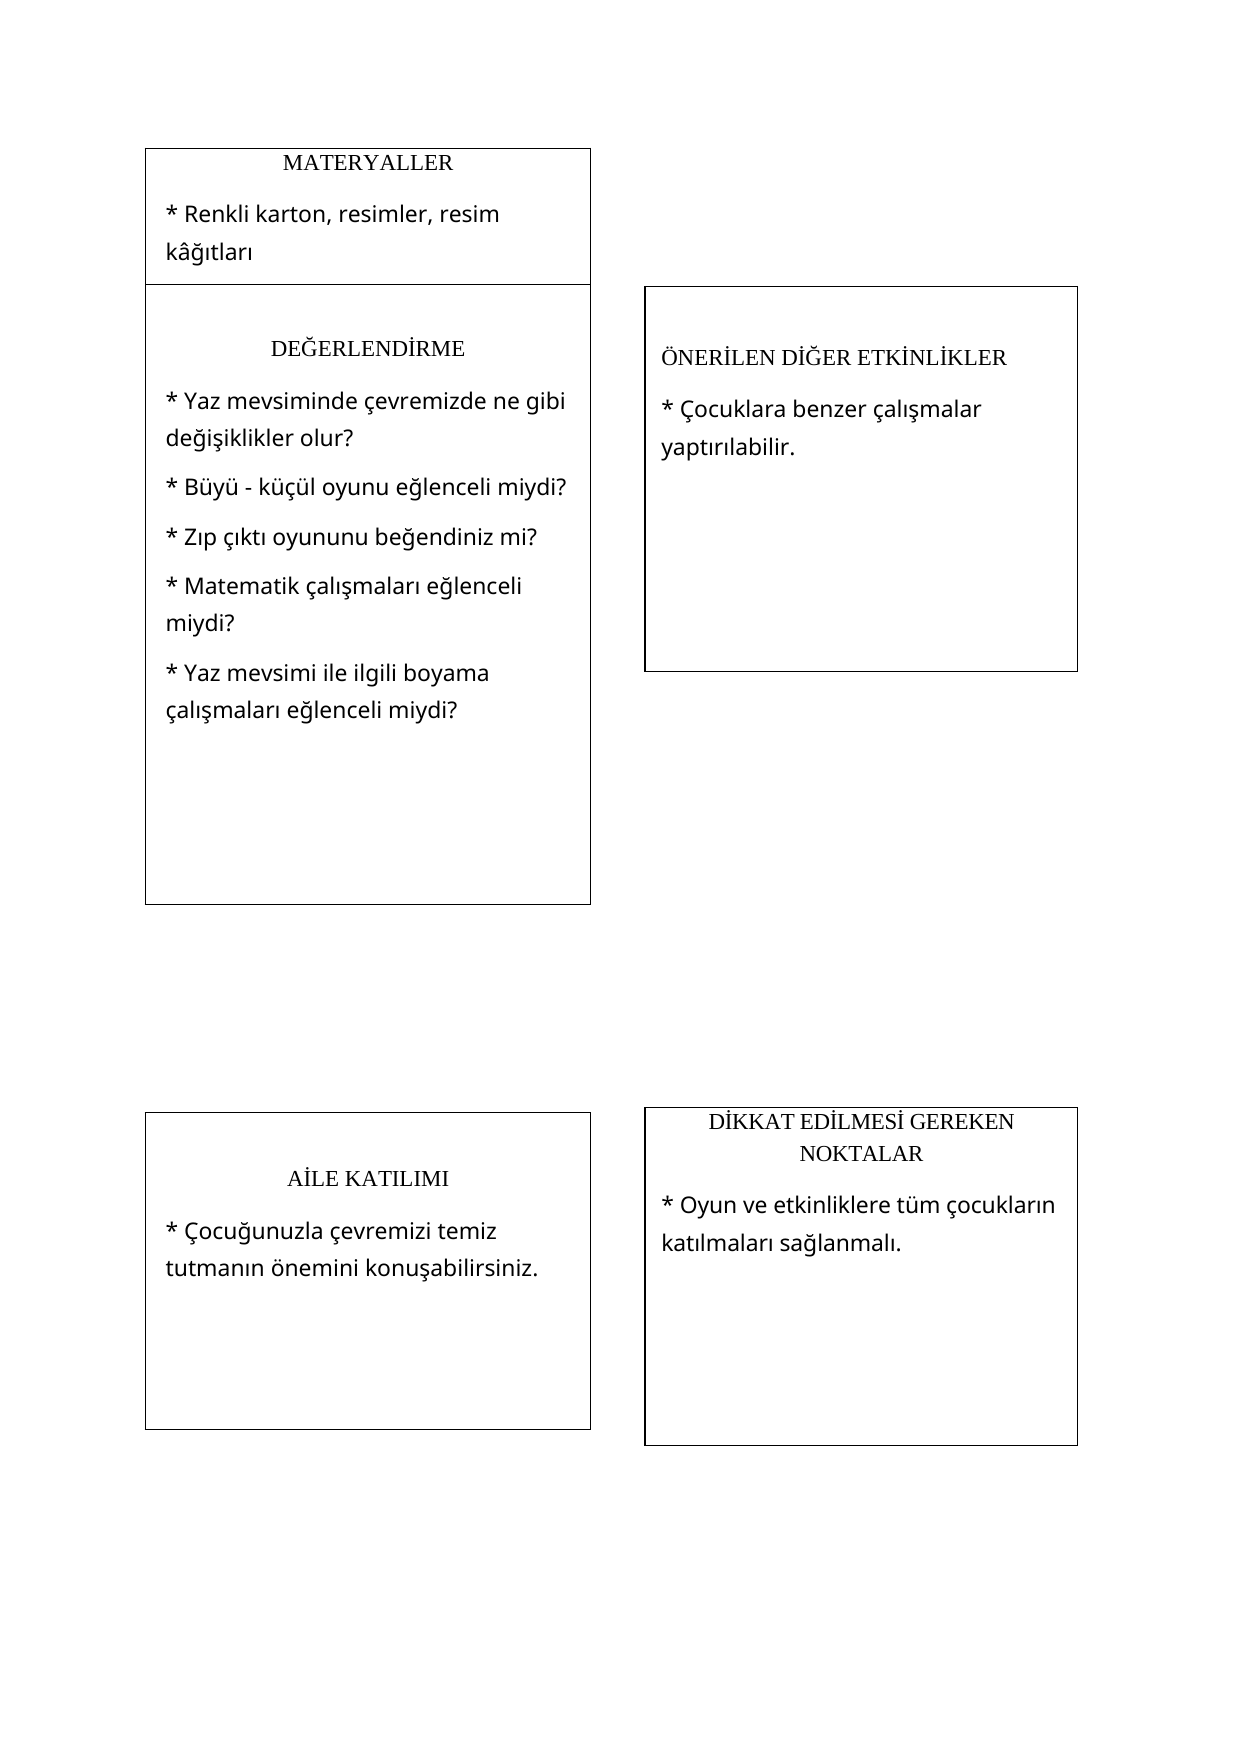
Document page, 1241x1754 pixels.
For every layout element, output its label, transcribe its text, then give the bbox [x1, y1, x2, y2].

table_header MATERYALLER * Renkli karton, resimler, resim kâğıtları [146, 149, 590, 284]
table_cell DEĞERLENDİRME * Yaz mevsiminde çevremizde ne gibi değişiklikler olur? * Büyü - küçül oyunu eğlenceli miydi? * Zıp çıktı oyununu beğendiniz mi? * Matematik çalışmaları eğlenceli miydi? * Yaz mevsimi ile ilgili boyama çalışmaları eğlenceli miydi? [146, 285, 590, 904]
table_header ÖNERİLEN DİĞER ETKİNLİKLER * Çocuklara benzer çalışmalar yaptırılabilir. [646, 287, 1077, 671]
table_header DİKKAT EDİLMESİ GEREKEN NOKTALAR * Oyun ve etkinliklere tüm çocukların katılmaları sağlanmalı. [646, 1108, 1077, 1444]
table_header AİLE KATILIMI * Çocuğunuzla çevremizi temiz tutmanın önemini konuşabilirsiniz. [146, 1113, 590, 1429]
